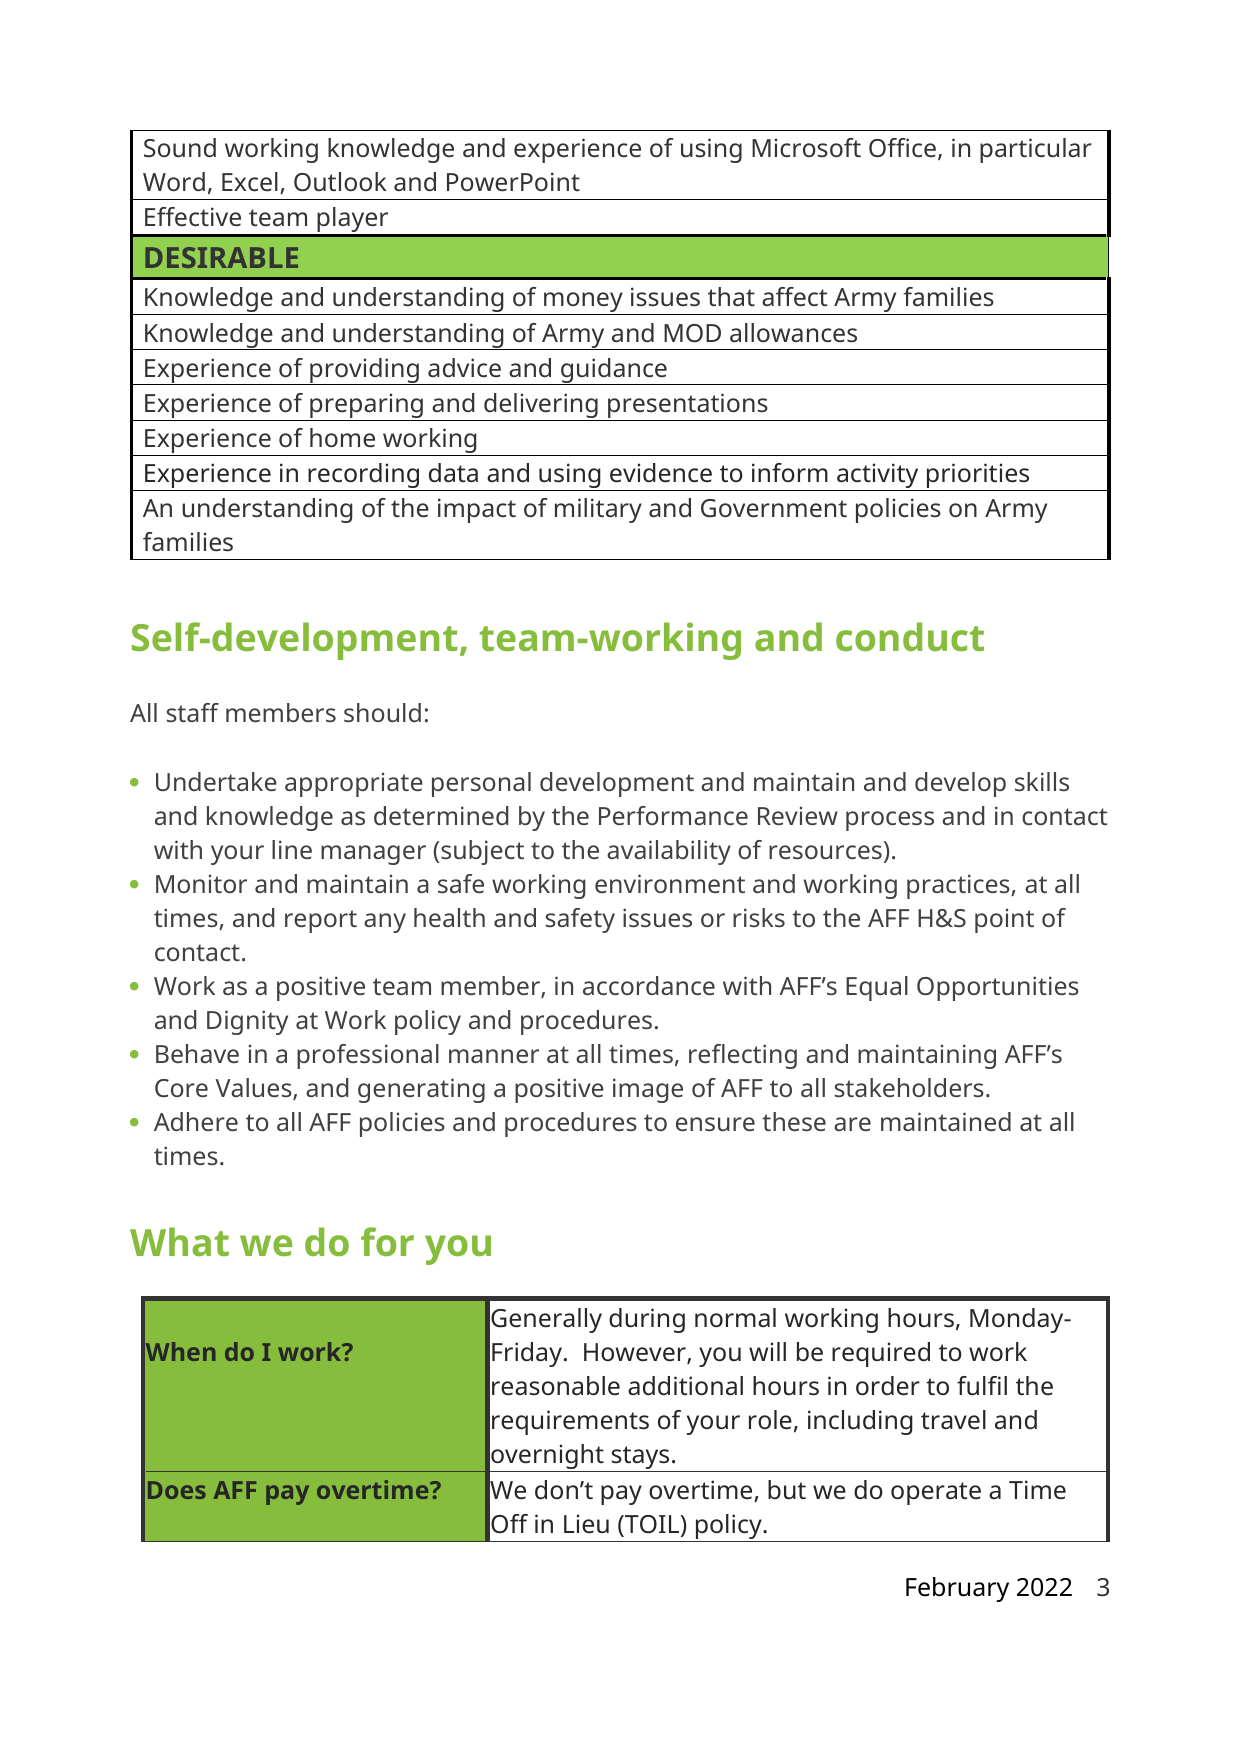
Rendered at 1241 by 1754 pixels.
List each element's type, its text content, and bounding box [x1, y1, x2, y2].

table_cell Experience in recording data and using evidence to inform activity priorities [133, 456, 1107, 490]
text Self-development, team-working and conduct [130, 611, 1110, 662]
table_cell Does AFF pay overtime? [145, 1472, 485, 1541]
table_cell DESIRABLE [133, 234, 1108, 277]
text All staff members should: [130, 696, 1110, 730]
list Behave in a professional manner at all times, reflecting and maintaining AFF’s Core Values, and generating a positive image of AFF to all stakeholders. [130, 1037, 1110, 1105]
table_cell Sound working knowledge and experience of using Microsoft Office, in particular Word, Excel, Outlook and PowerPoint [133, 131, 1107, 199]
table_cell Experience of preparing and delivering presentations [133, 385, 1107, 419]
table_cell Experience of home working [133, 421, 1107, 454]
list Undertake appropriate personal development and maintain and develop skills and knowledge as determined by the Performance Review process and in contact with your line manager (subject to the availability of resources). [130, 764, 1110, 866]
table_cell Knowledge and understanding of Army and MOD allowances [133, 315, 1107, 349]
table_cell Experience of providing advice and guidance [133, 350, 1107, 384]
list Monitor and maintain a safe working environment and working practices, at all times, and report any health and safety issues or risks to the AFF H&S point of contact. [130, 866, 1110, 968]
text What we do for you [130, 1216, 1110, 1267]
list Work as a positive team member, in accordance with AFF’s Equal Opportunities and Dignity at Work policy and procedures. [130, 968, 1110, 1037]
list Adhere to all AFF policies and procedures to ensure these are maintained at all times. [130, 1105, 1110, 1173]
table_header When do I work? [145, 1301, 485, 1471]
table_header Generally during normal working hours, Monday-Friday. However, you will be required to work reasonable additional hours in order to fulfil the requirements of your role, including travel and overnight stays. [490, 1301, 1106, 1471]
table_cell We don’t pay overtime, but we do operate a Time Off in Lieu (TOIL) policy. [490, 1472, 1106, 1541]
table_cell An understanding of the impact of military and Government policies on Army families [133, 491, 1107, 559]
table_cell Knowledge and understanding of money issues that affect Army families [133, 277, 1107, 314]
table_cell Effective team player [133, 200, 1107, 234]
